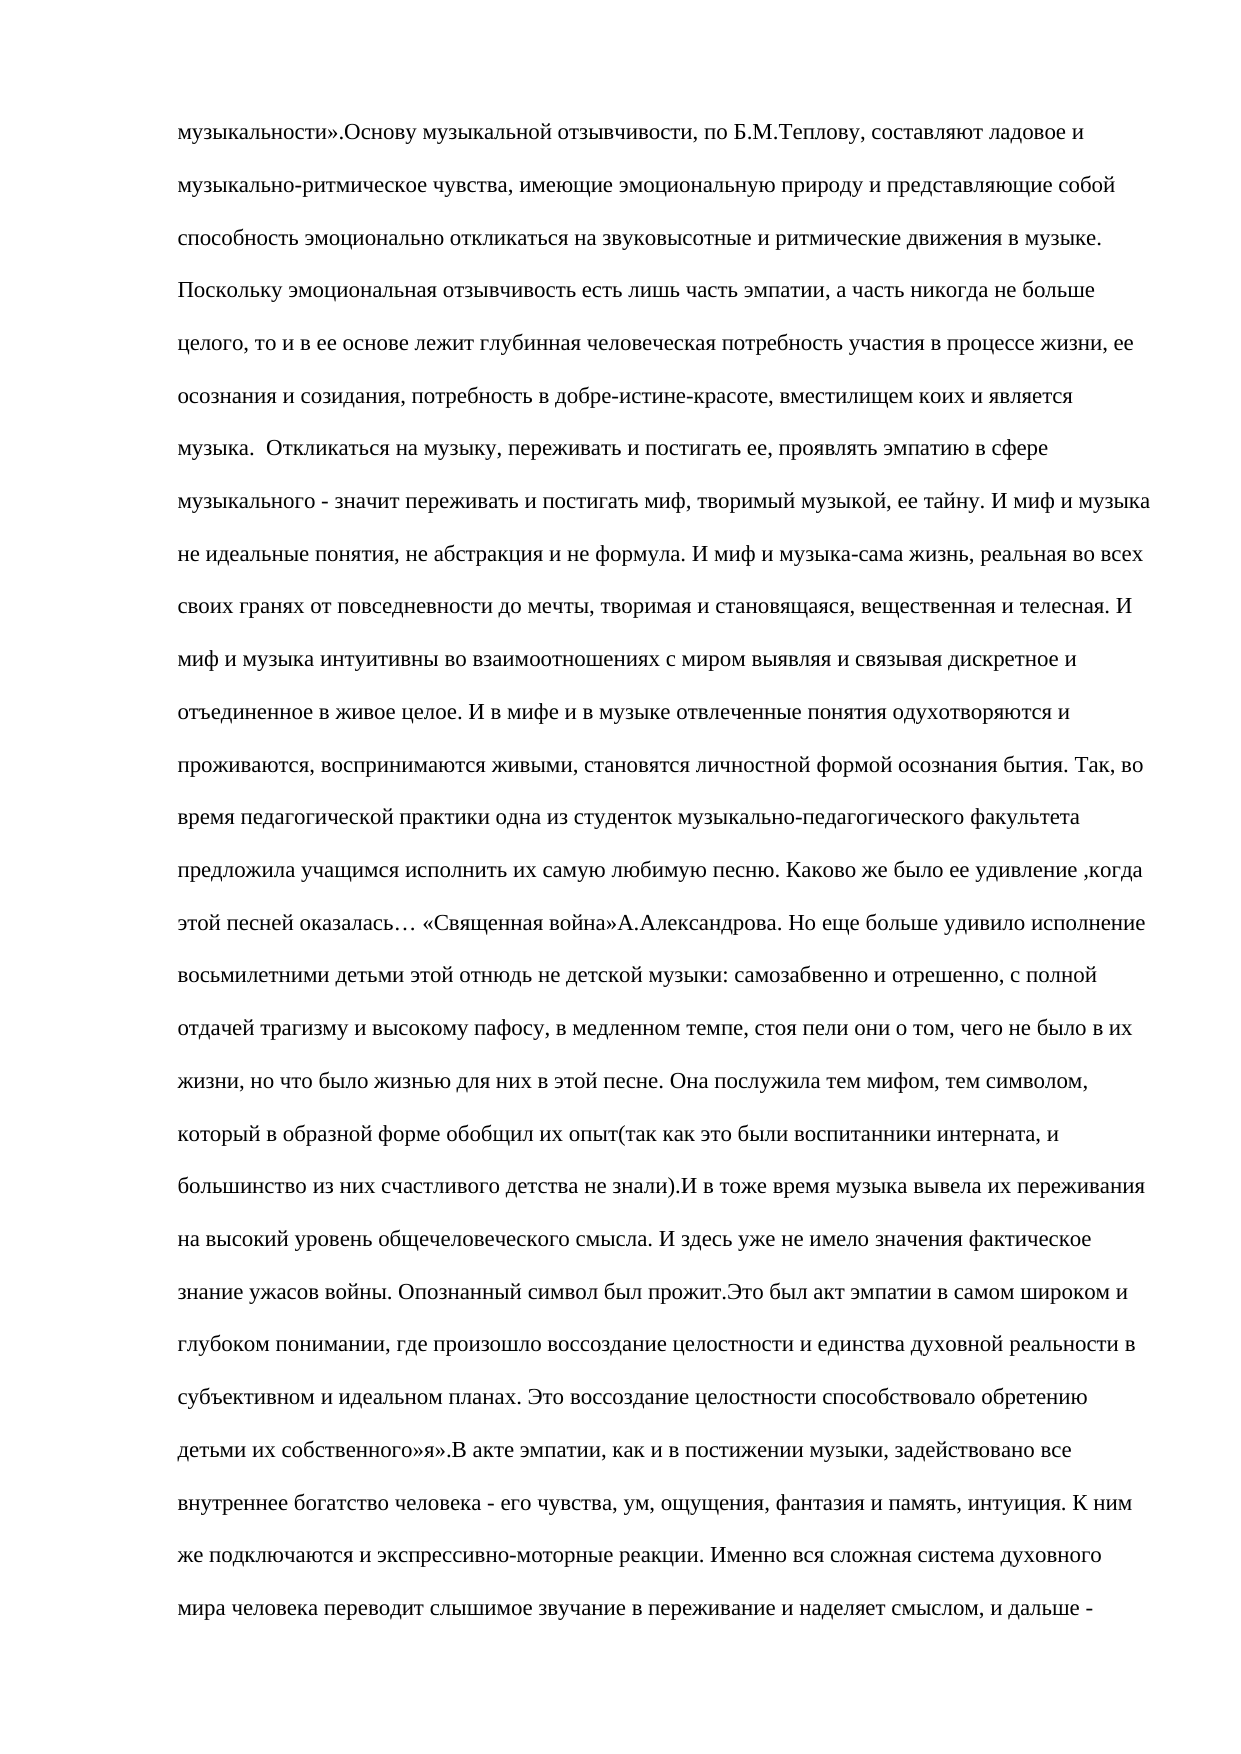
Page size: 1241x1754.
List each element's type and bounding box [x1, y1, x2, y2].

text [177, 118, 1152, 1620]
